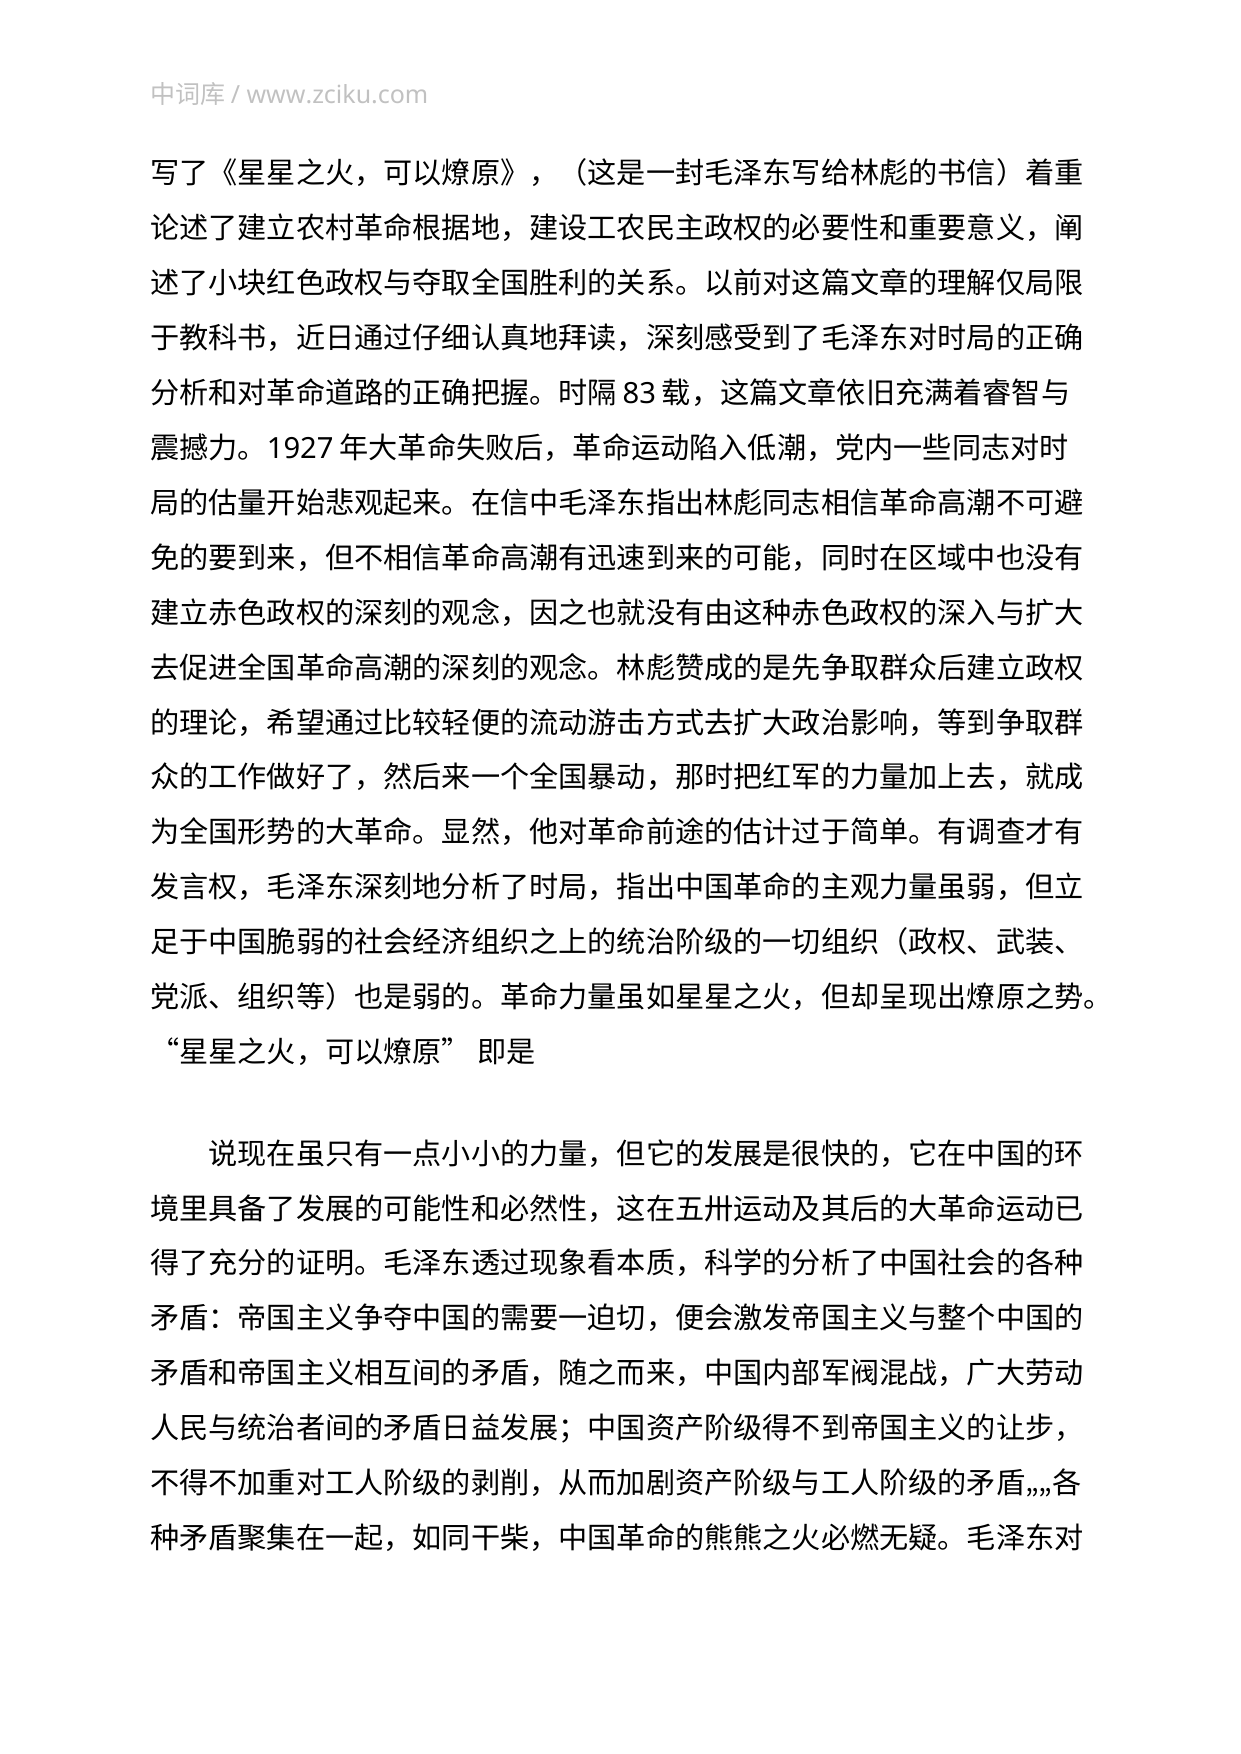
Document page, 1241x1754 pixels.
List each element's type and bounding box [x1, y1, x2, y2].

text [150, 1130, 1090, 1557]
text [150, 150, 1090, 1071]
